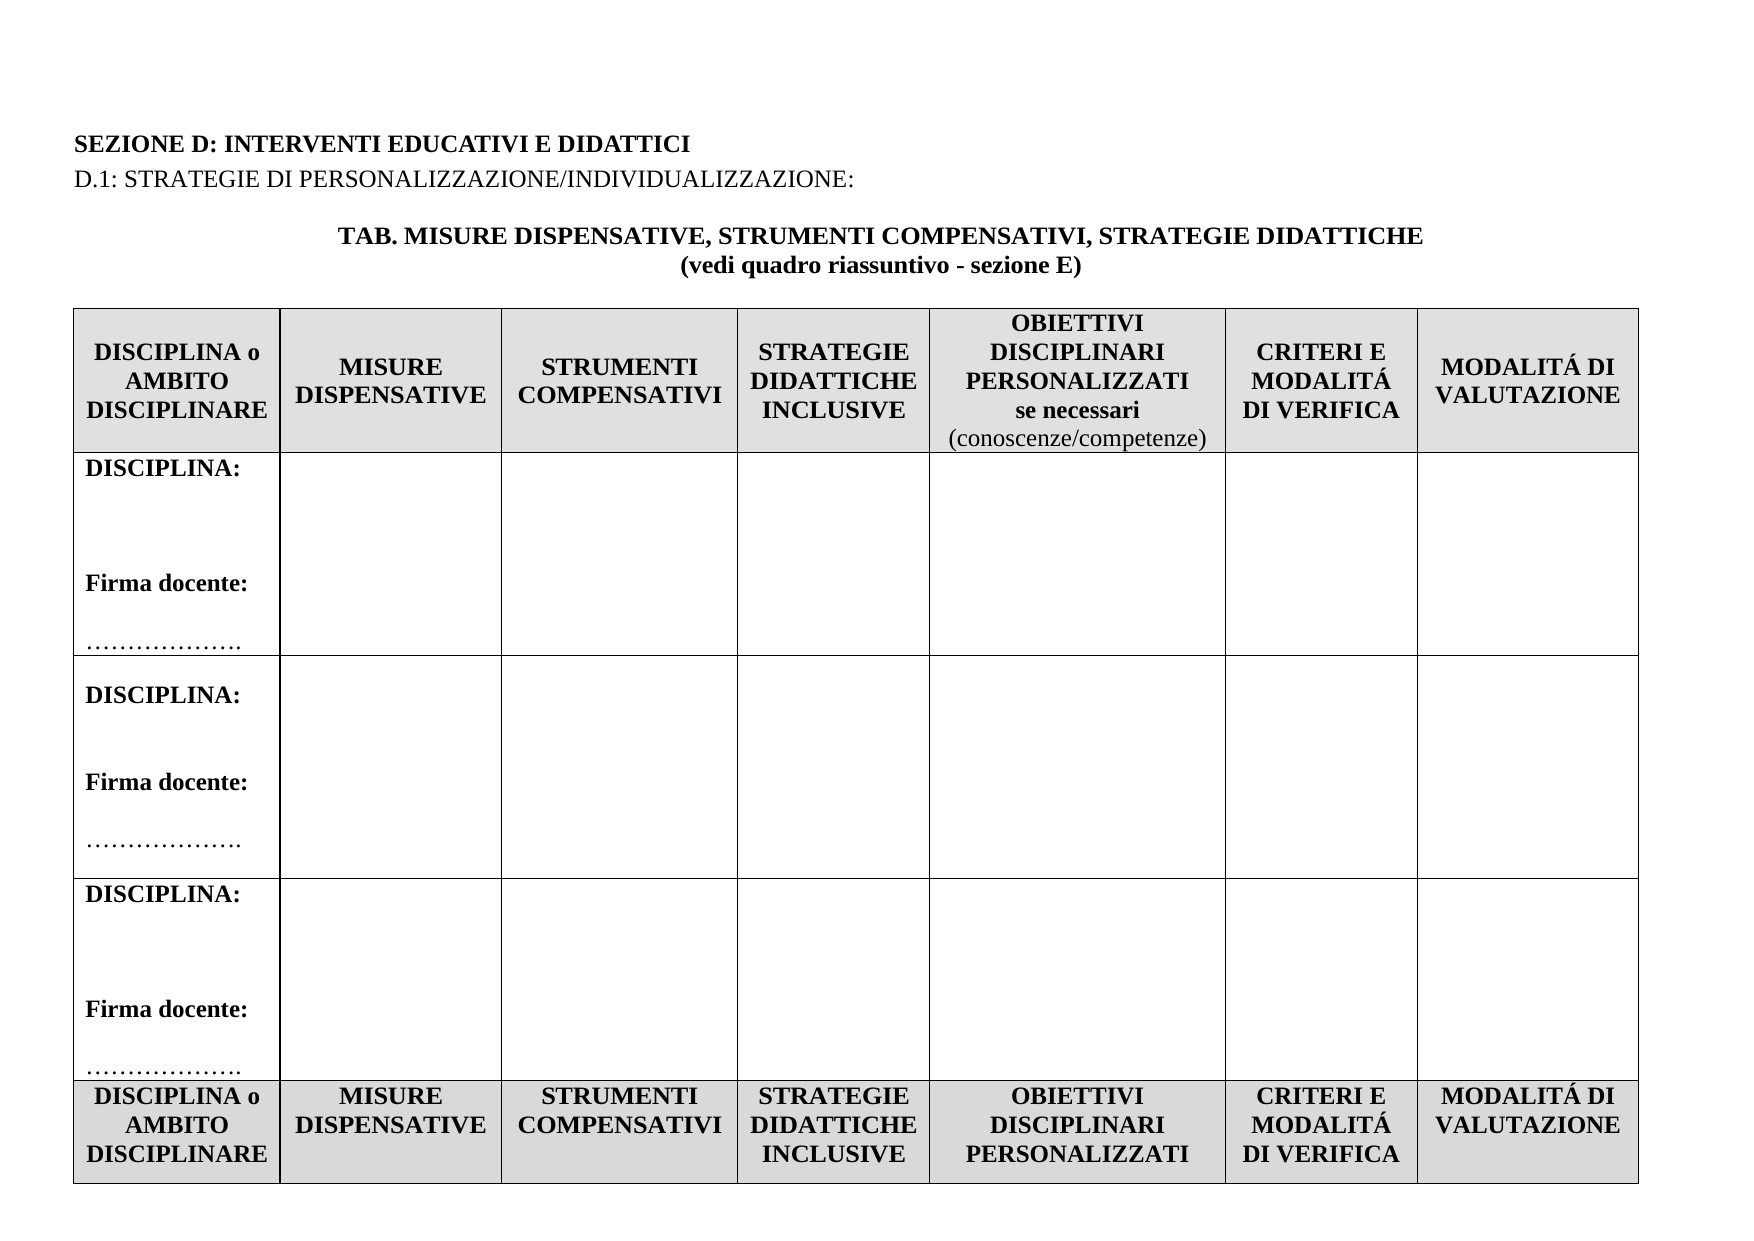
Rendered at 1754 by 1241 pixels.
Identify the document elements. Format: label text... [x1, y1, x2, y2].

text TAB. MISURE DISPENSATIVE, STRUMENTI COMPENSATIVI, STRATEGIE DIDATTICHE [96, 221, 1665, 250]
text D.1: Strategie di personalizzazione/individualizzazione: [74, 164, 1665, 192]
table_cell [738, 879, 929, 1080]
table_cell [281, 656, 501, 878]
table_cell [930, 656, 1225, 878]
text (vedi quadro riassuntivo - sezione E) [96, 250, 1665, 279]
table_cell MISURE DISPENSATIVE [281, 1081, 501, 1183]
table_cell [1418, 879, 1638, 1080]
table_cell [930, 453, 1225, 654]
table_cell [281, 453, 501, 654]
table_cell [738, 1081, 929, 1183]
subtitle SEZIONE D: INTERVENTI EDUCATIVI E DIDATTICI [74, 129, 1665, 157]
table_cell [502, 1081, 737, 1183]
table_cell [502, 453, 737, 654]
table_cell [930, 1081, 1225, 1183]
table_cell [1226, 453, 1417, 654]
table_header OBIETTIVI DISCIPLINARI PERSONALIZZATI se necessari (conoscenze/competenze) [930, 309, 1225, 452]
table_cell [1226, 1081, 1417, 1183]
table_cell [1418, 453, 1638, 654]
table_cell [1418, 656, 1638, 878]
table_cell DISCIPLINA: Firma docente: ………………. [74, 453, 279, 654]
table_cell [502, 656, 737, 878]
table_cell DISCIPLINA: Firma docente: ………………. [74, 879, 279, 1080]
table_header MISURE DISPENSATIVE [281, 309, 501, 452]
table_cell [738, 656, 929, 878]
table_cell [281, 879, 501, 1080]
table_cell [930, 879, 1225, 1080]
table_cell DISCIPLINA: Firma docente: ………………. [74, 656, 279, 878]
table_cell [1418, 1081, 1638, 1183]
table_header STRATEGIE DIDATTICHE INCLUSIVE [738, 309, 929, 452]
table_header CRITERI E MODALITÁ DI VERIFICA [1226, 309, 1417, 452]
table_cell [1226, 656, 1417, 878]
table_header STRUMENTI COMPENSATIVI [502, 309, 737, 452]
table_cell [1226, 879, 1417, 1080]
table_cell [74, 1081, 279, 1183]
table_cell [738, 453, 929, 654]
table_header MODALITÁ DI VALUTAZIONE [1418, 309, 1638, 452]
table_cell [502, 879, 737, 1080]
table_header DISCIPLINA o AMBITO DISCIPLINARE [74, 309, 279, 452]
